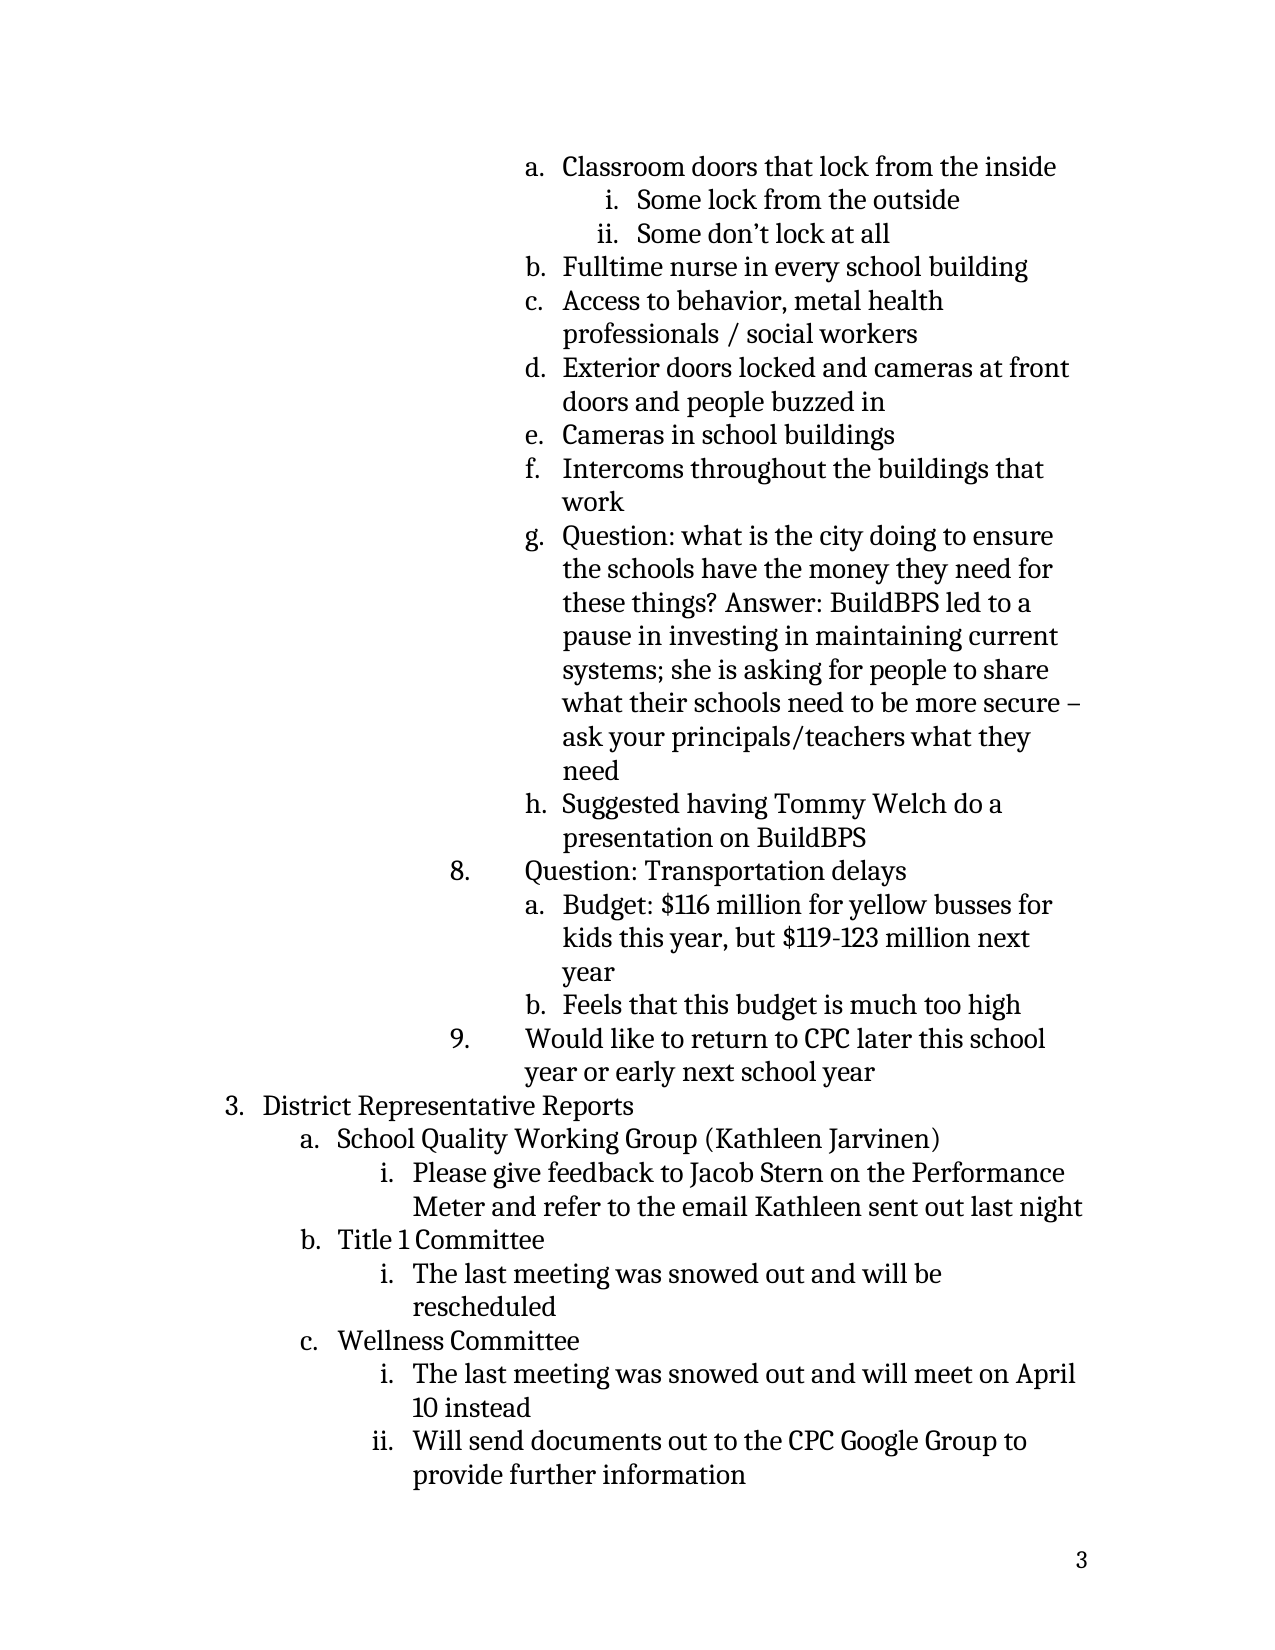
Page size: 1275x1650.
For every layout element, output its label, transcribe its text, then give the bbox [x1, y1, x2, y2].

list Would like to return to CPC later this school year or early next school year [450, 1022, 1087, 1089]
list Title 1 Committee [300, 1223, 1087, 1257]
list Fulltime nurse in every school building [525, 251, 1087, 284]
list Please give feedback to Jacob Stern on the Performance Meter and refer to the email Kathleen sent out last night [394, 1156, 1087, 1223]
list Some don’t lock at all [619, 217, 1087, 251]
list School Quality Working Group (Kathleen Jarvinen) [300, 1123, 1087, 1156]
list District Representative Reports [225, 1089, 1087, 1123]
list Will send documents out to the CPC Google Group to provide further information [394, 1424, 1087, 1492]
list The last meeting was snowed out and will be rescheduled [394, 1257, 1087, 1324]
list Feels that this budget is much too high [525, 988, 1087, 1022]
list Intercoms throughout the buildings that work [525, 452, 1087, 519]
list Access to behavior, metal health professionals / social workers [525, 284, 1087, 351]
list Suggested having Tommy Welch do a presentation on BuildBPS [525, 787, 1087, 854]
list Budget: $116 million for yellow busses for kids this year, but $119-123 million next year [525, 888, 1087, 988]
list Question: what is the city doing to ensure the schools have the money they need for these things? Answer: BuildBPS led to a pause in investing in maintaining current systems; she is asking for people to share what their schools need to be more secure – ask your principals/teachers what they need [525, 519, 1087, 787]
list Some lock from the outside [619, 183, 1087, 217]
list Cameras in school buildings [525, 418, 1087, 452]
list Exterior doors locked and cameras at front doors and people buzzed in [525, 351, 1087, 418]
list Wellness Committee [300, 1324, 1087, 1357]
list Classroom doors that lock from the inside [525, 150, 1087, 183]
list Question: Transportation delays [450, 854, 1087, 888]
list The last meeting was snowed out and will meet on April 10 instead [394, 1357, 1087, 1424]
